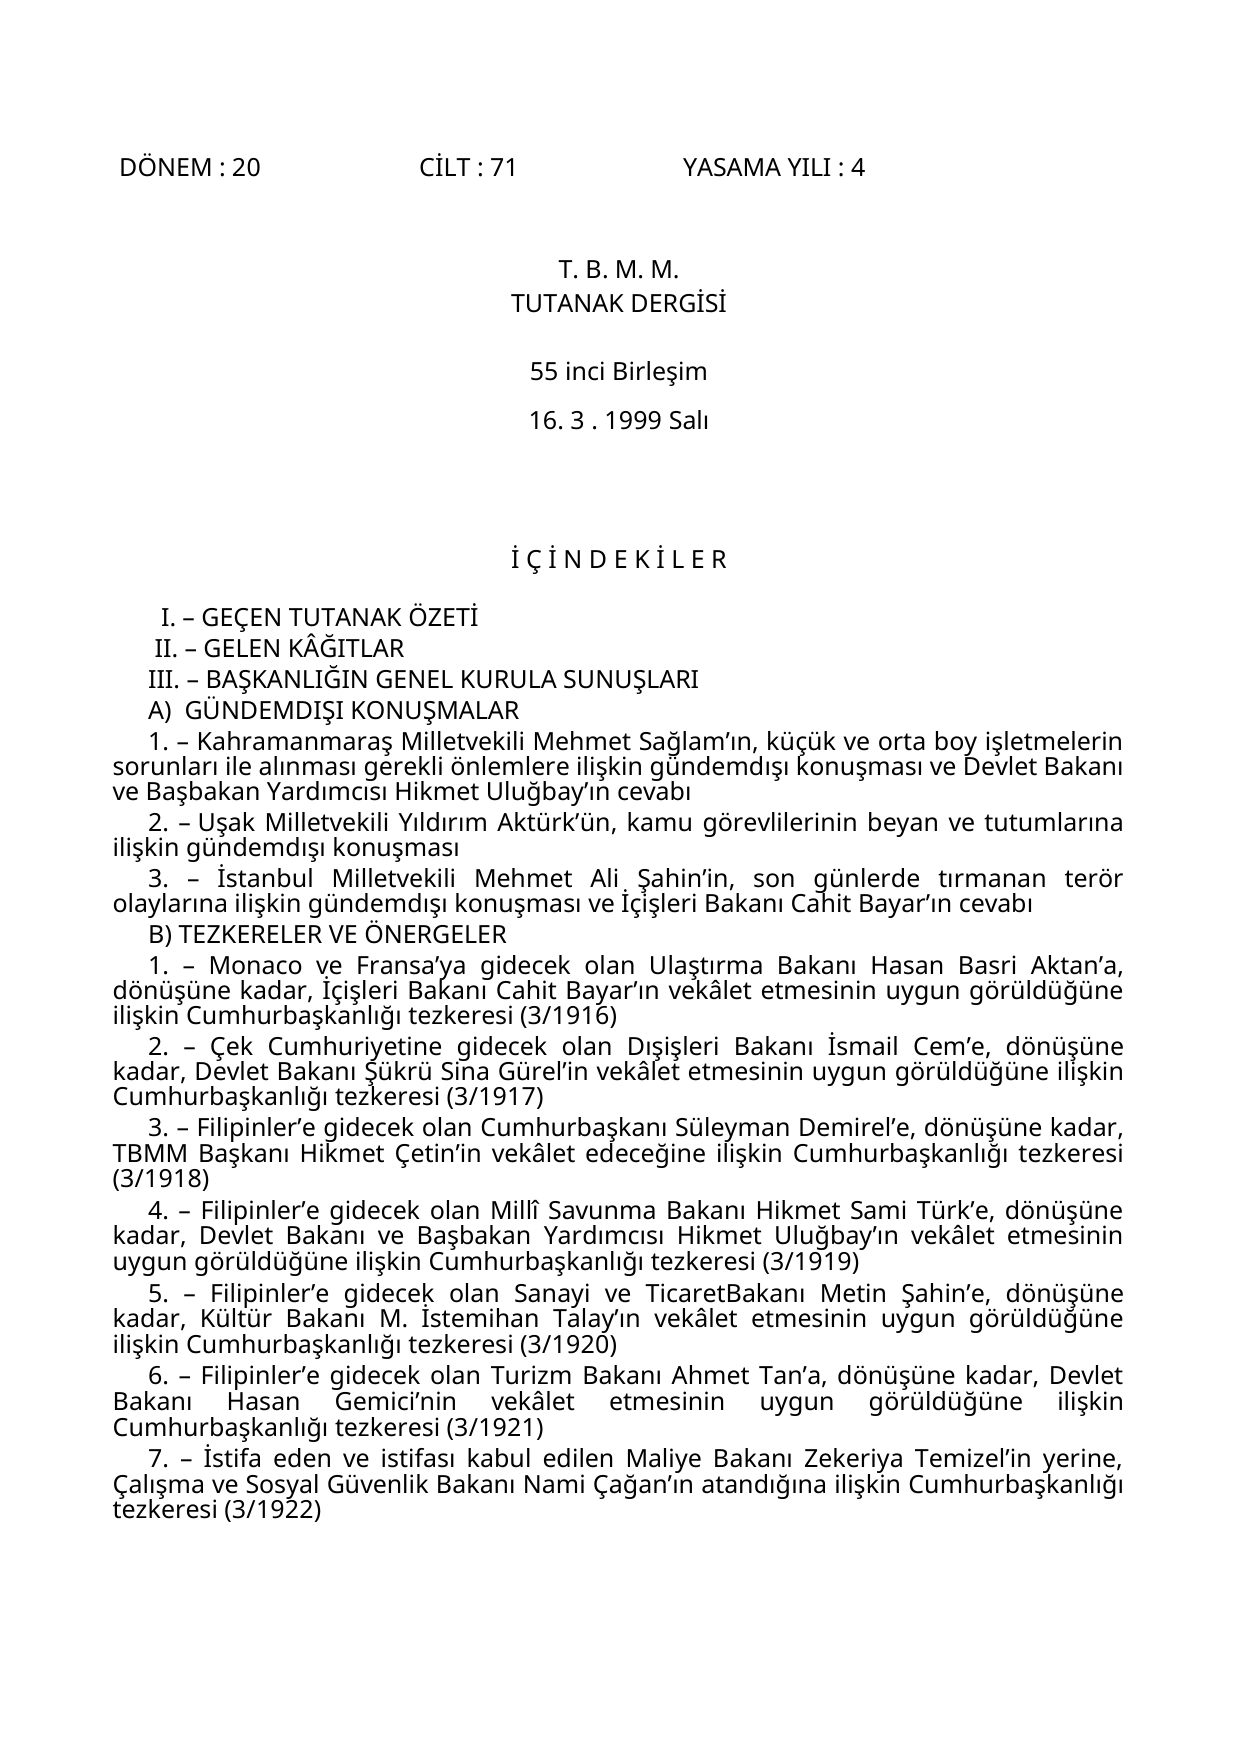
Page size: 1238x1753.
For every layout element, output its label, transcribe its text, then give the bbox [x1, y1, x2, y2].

text DÖNEM : 20 CİLT : 71 YASAMA YILI : 4 [112, 150, 1125, 184]
text II. – GELEN KÂĞITLAR [112, 637, 1125, 662]
text A) GÜNDEMDIŞI KONUŞMALAR [112, 699, 1125, 724]
text I. – GEÇEN TUTANAK ÖZETİ [112, 607, 1125, 632]
text 16. 3 . 1999 Salı [112, 388, 1125, 440]
text 3. – İstanbul Milletvekili Mehmet Ali Şahin’in, son günlerde tırmanan terör olaylarına ilişkin gündemdışı konuşması ve İçişleri Bakanı Cahit Bayar’ın cevabı [112, 867, 1125, 917]
text İ Ç İ N D E K İ L E R [112, 542, 1125, 576]
text 2. – Çek Cumhuriyetine gidecek olan Dışişleri Bakanı İsmail Cem’e, dönüşüne kadar, Devlet Bakanı Şükrü Sina Gürel’in vekâlet etmesinin uygun görüldüğüne ilişkin Cumhurbaşkanlığı tezkeresi (3/1917) [112, 1035, 1125, 1110]
text 4. – Filipinler’e gidecek olan Millî Savunma Bakanı Hikmet Sami Türk’e, dönüşüne kadar, Devlet Bakanı ve Başbakan Yardımcısı Hikmet Uluğbay’ın vekâlet etmesinin uygun görüldüğüne ilişkin Cumhurbaşkanlığı tezkeresi (3/1919) [112, 1199, 1125, 1276]
text 55 inci Birleşim [112, 354, 1125, 388]
text T. B. M. M. [112, 252, 1125, 286]
text 2. – Uşak Milletvekili Yıldırım Aktürk’ün, kamu görevlilerinin beyan ve tutumlarına ilişkin gündemdışı konuşması [112, 811, 1125, 861]
text B) TEZKERELER VE ÖNERGELER [112, 923, 1125, 948]
text 6. – Filipinler’e gidecek olan Turizm Bakanı Ahmet Tan’a, dönüşüne kadar, Devlet Bakanı Hasan Gemici’nin vekâlet etmesinin uygun görüldüğüne ilişkin Cumhurbaşkanlığı tezkeresi (3/1921) [112, 1364, 1125, 1441]
text 1. – Kahramanmaraş Milletvekili Mehmet Sağlam’ın, küçük ve orta boy işletmelerin sorunları ile alınması gerekli önlemlere ilişkin gündemdışı konuşması ve Devlet Bakanı ve Başbakan Yardımcısı Hikmet Uluğbay’ın cevabı [112, 730, 1125, 805]
text III. – BAŞKANLIĞIN GENEL KURULA SUNUŞLARI [112, 668, 1125, 693]
text 3. – Filipinler’e gidecek olan Cumhurbaşkanı Süleyman Demirel’e, dönüşüne kadar, TBMM Başkanı Hikmet Çetin’in vekâlet edeceğine ilişkin Cumhurbaşkanlığı tezkeresi (3/1918) [112, 1116, 1125, 1193]
text 1. – Monaco ve Fransa’ya gidecek olan Ulaştırma Bakanı Hasan Basri Aktan’a, dönüşüne kadar, İçişleri Bakanı Cahit Bayar’ın vekâlet etmesinin uygun görüldüğüne ilişkin Cumhurbaşkanlığı tezkeresi (3/1916) [112, 954, 1125, 1029]
text 7. – İstifa eden ve istifası kabul edilen Maliye Bakanı Zekeriya Temizel’in yerine, Çalışma ve Sosyal Güvenlik Bakanı Nami Çağan’ın atandığına ilişkin Cumhurbaşkanlığı tezkeresi (3/1922) [112, 1447, 1125, 1524]
text 5. – Filipinler’e gidecek olan Sanayi ve TicaretBakanı Metin Şahin’e, dönüşüne kadar, Kültür Bakanı M. İstemihan Talay’ın vekâlet etmesinin uygun görüldüğüne ilişkin Cumhurbaşkanlığı tezkeresi (3/1920) [112, 1282, 1125, 1358]
text TUTANAK DERGİSİ [112, 286, 1125, 320]
